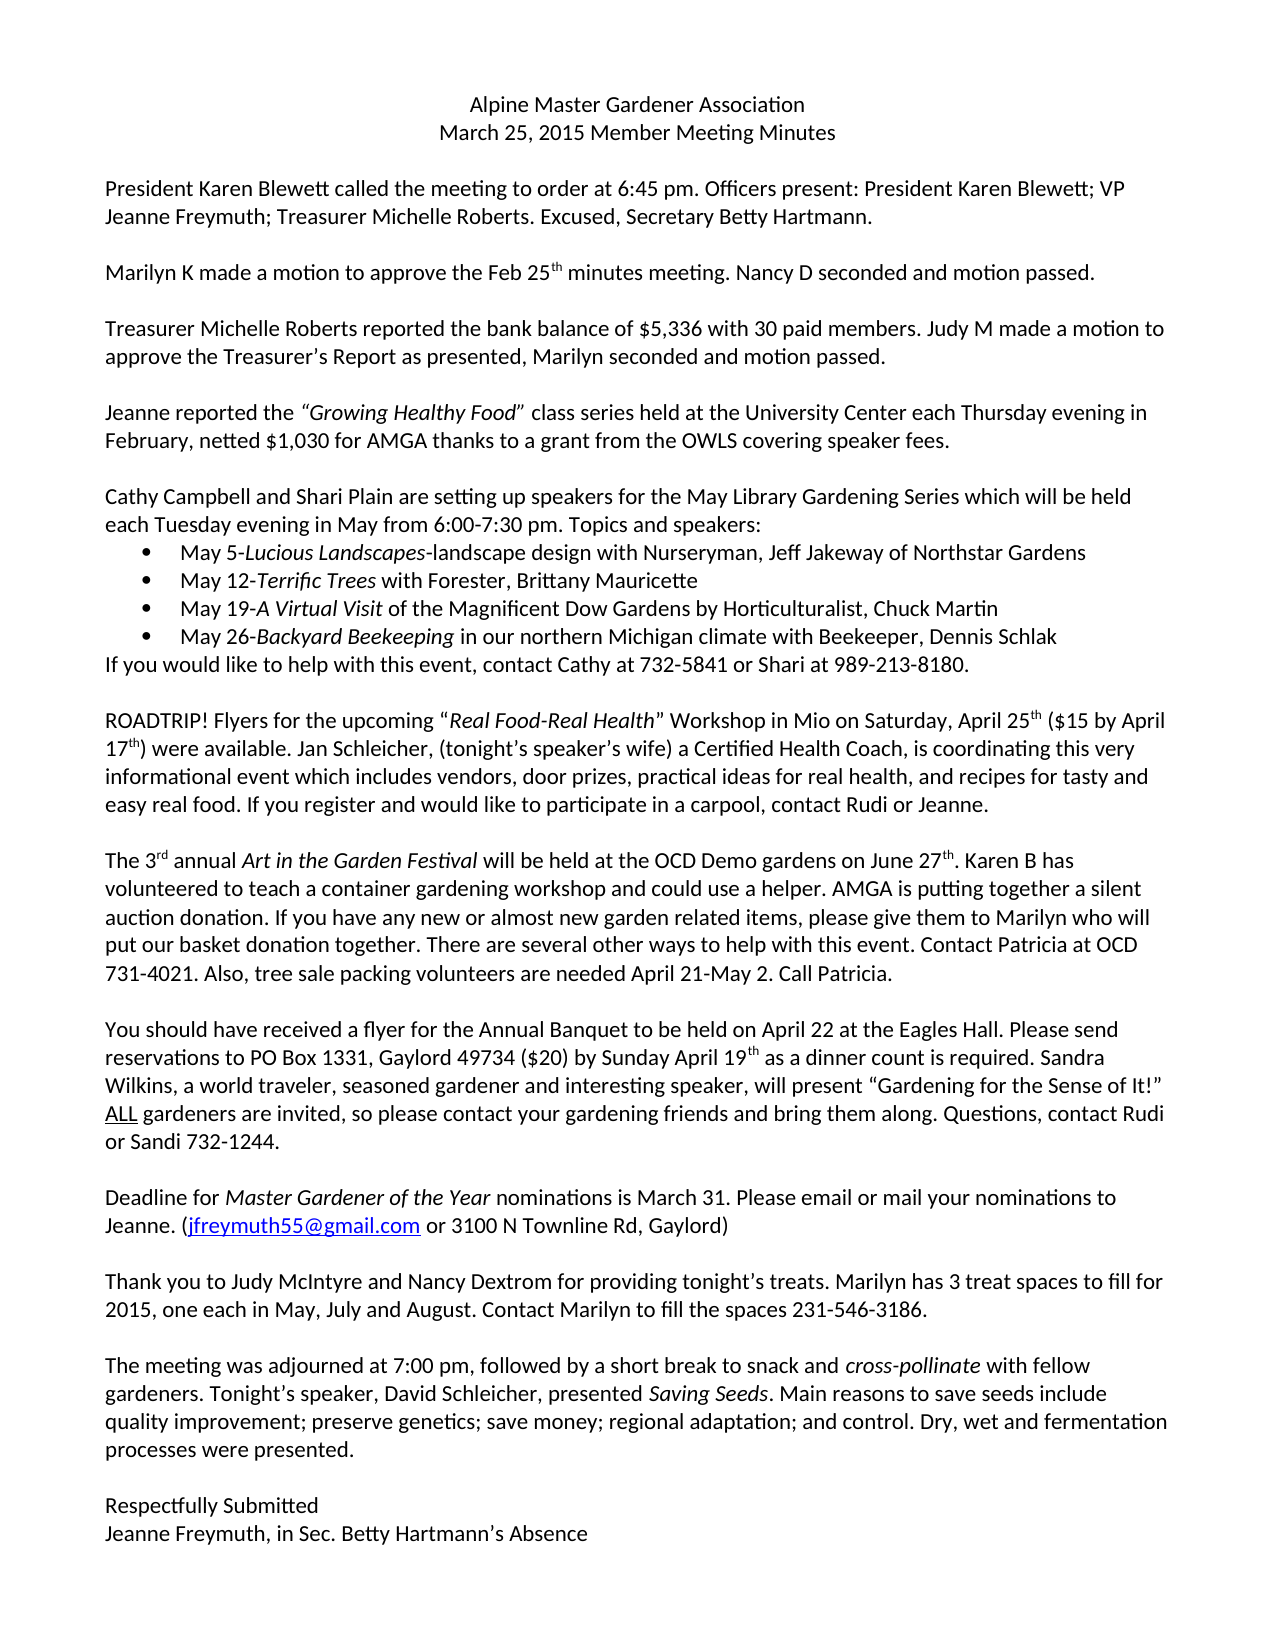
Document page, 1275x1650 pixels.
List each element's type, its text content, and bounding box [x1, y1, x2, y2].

text Jeanne reported the “Growing Healthy Food” class series held at the University Center each Thursday evening in February, netted $1,030 for AMGA thanks to a grant from the OWLS covering speaker fees. [105, 398, 1170, 454]
text President Karen Blewett called the meeting to order at 6:45 pm. Officers present: President Karen Blewett; VP Jeanne Freymuth; Treasurer Michelle Roberts. Excused, Secretary Betty Hartmann. [105, 174, 1170, 230]
text Treasurer Michelle Roberts reported the bank balance of $5,336 with 30 paid members. Judy M made a motion to approve the Treasurer’s Report as presented, Marilyn seconded and motion passed. [105, 314, 1170, 370]
list May 12-Terrific Trees with Forester, Brittany Mauricette [142, 566, 1170, 594]
list May 19-A Virtual Visit of the Magnificent Dow Gardens by Horticulturalist, Chuck Martin [142, 594, 1170, 622]
text Respectfully Submitted [105, 1491, 1170, 1519]
text Marilyn K made a motion to approve the Feb 25th minutes meeting. Nancy D seconded and motion passed. [105, 258, 1170, 286]
list May 26-Backyard Beekeeping in our northern Michigan climate with Beekeeper, Dennis Schlak [142, 622, 1170, 650]
text Cathy Campbell and Shari Plain are setting up speakers for the May Library Gardening Series which will be held each Tuesday evening in May from 6:00-7:30 pm. Topics and speakers: [105, 482, 1170, 538]
text Thank you to Judy McIntyre and Nancy Dextrom for providing tonight’s treats. Marilyn has 3 treat spaces to fill for 2015, one each in May, July and August. Contact Marilyn to fill the spaces 231-546-3186. [105, 1267, 1170, 1323]
text Jeanne Freymuth, in Sec. Betty Hartmann’s Absence [105, 1519, 1170, 1547]
list May 5-Lucious Landscapes-landscape design with Nurseryman, Jeff Jakeway of Northstar Gardens [142, 538, 1170, 566]
text If you would like to help with this event, contact Cathy at 732-5841 or Shari at 989-213-8180. [105, 650, 1170, 678]
text You should have received a flyer for the Annual Banquet to be held on April 22 at the Eagles Hall. Please send reservations to PO Box 1331, Gaylord 49734 ($20) by Sunday April 19th as a dinner count is required. Sandra Wilkins, a world traveler, seasoned gardener and interesting speaker, will present “Gardening for the Sense of It!” ALL gardeners are invited, so please contact your gardening friends and bring them along. Questions, contact Rudi or Sandi 732-1244. [105, 1015, 1170, 1155]
text The meeting was adjourned at 7:00 pm, followed by a short break to snack and cross-pollinate with fellow gardeners. Tonight’s speaker, David Schleicher, presented Saving Seeds. Main reasons to save seeds include quality improvement; preserve genetics; save money; regional adaptation; and control. Dry, wet and fermentation processes were presented. [105, 1351, 1170, 1463]
text Alpine Master Gardener Association [105, 90, 1170, 118]
text ROADTRIP! Flyers for the upcoming “Real Food-Real Health” Workshop in Mio on Saturday, April 25th ($15 by April 17th) were available. Jan Schleicher, (tonight’s speaker’s wife) a Certified Health Coach, is coordinating this very informational event which includes vendors, door prizes, practical ideas for real health, and recipes for tasty and easy real food. If you register and would like to participate in a carpool, contact Rudi or Jeanne. [105, 706, 1170, 818]
text March 25, 2015 Member Meeting Minutes [105, 118, 1170, 146]
text The 3rd annual Art in the Garden Festival will be held at the OCD Demo gardens on June 27th. Karen B has volunteered to teach a container gardening workshop and could use a helper. AMGA is putting together a silent auction donation. If you have any new or almost new garden related items, please give them to Marilyn who will put our basket donation together. There are several other ways to help with this event. Contact Patricia at OCD 731-4021. Also, tree sale packing volunteers are needed April 21-May 2. Call Patricia. [105, 847, 1170, 987]
text Deadline for Master Gardener of the Year nominations is March 31. Please email or mail your nominations to Jeanne. (jfreymuth55@gmail.com or 3100 N Townline Rd, Gaylord) [105, 1183, 1170, 1239]
